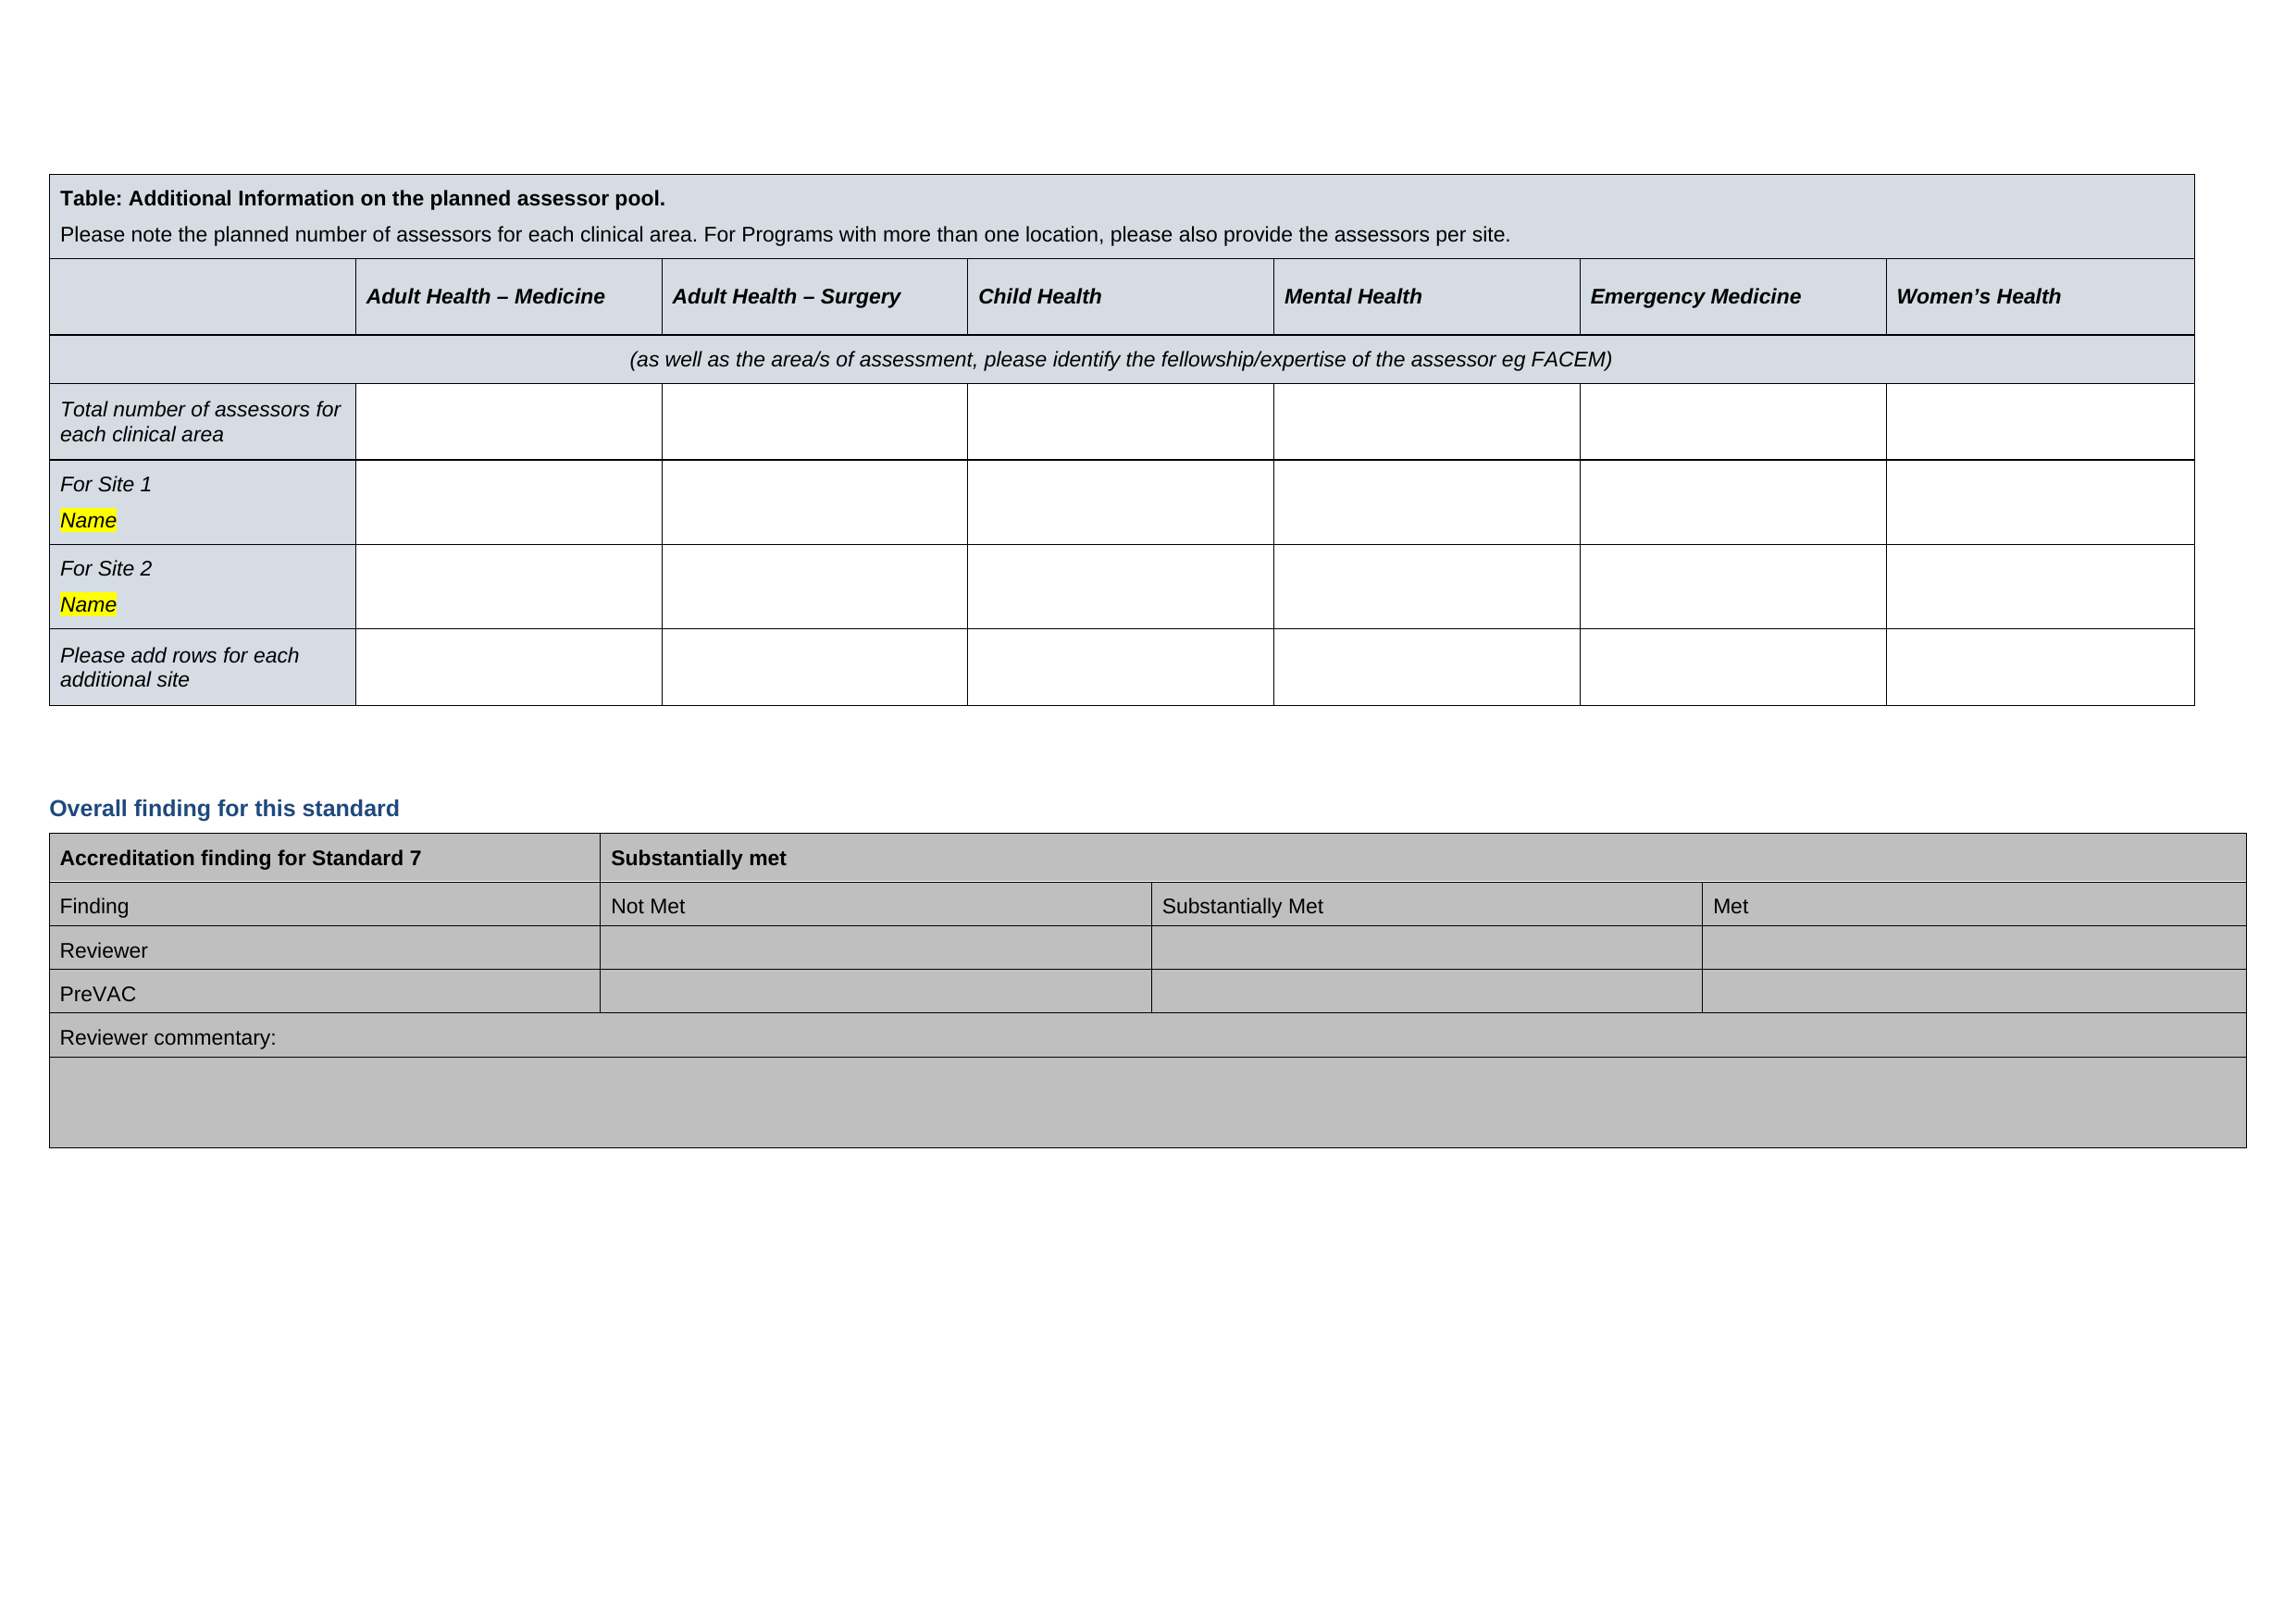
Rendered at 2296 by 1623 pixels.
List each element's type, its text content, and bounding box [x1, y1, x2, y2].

table_cell [1887, 629, 2194, 705]
table_cell Not Met [601, 883, 1151, 925]
table_header Substantially met [601, 834, 2246, 881]
table_cell [1703, 926, 2246, 969]
table_cell [663, 461, 967, 544]
table_cell [50, 1058, 2246, 1147]
table_cell (as well as the area/s of assessment, please identify the fellowship/expertise of the assessor eg FACEM) [50, 336, 2194, 383]
table_cell [356, 629, 662, 705]
table_cell For Site 2 Name [50, 545, 355, 628]
table_cell [1274, 461, 1580, 544]
table_cell [1274, 384, 1580, 459]
table_cell Reviewer [50, 926, 600, 969]
table_cell Emergency Medicine [1581, 259, 1886, 334]
table_cell [663, 384, 967, 459]
table_cell [1703, 970, 2246, 1012]
table_cell [968, 545, 1273, 628]
table_cell Please add rows for each additional site [50, 629, 355, 705]
table_cell [601, 970, 1151, 1012]
table_cell Child Health [968, 259, 1273, 334]
table_cell [356, 545, 662, 628]
table_cell Substantially Met [1152, 883, 1702, 925]
table_cell [1887, 545, 2194, 628]
table_cell [1887, 384, 2194, 459]
table_cell [1152, 970, 1702, 1012]
table_cell Total number of assessors for each clinical area [50, 384, 355, 459]
table_cell [1581, 545, 1886, 628]
table_cell [356, 384, 662, 459]
table_cell [968, 461, 1273, 544]
table_cell For Site 1 Name [50, 461, 355, 544]
table_cell [1274, 545, 1580, 628]
table_cell PreVAC [50, 970, 600, 1012]
table_cell [663, 545, 967, 628]
table_header Accreditation finding for Standard 7 [50, 834, 600, 881]
table_cell Adult Health – Medicine [356, 259, 662, 334]
table_cell [356, 461, 662, 544]
table_cell Finding [50, 883, 600, 925]
table_cell Reviewer commentary: [50, 1013, 2246, 1057]
table_cell [1581, 629, 1886, 705]
table_cell Women’s Health [1887, 259, 2194, 334]
table_cell [1581, 384, 1886, 459]
table_cell [1274, 629, 1580, 705]
table_cell Mental Health [1274, 259, 1580, 334]
table_cell [663, 629, 967, 705]
table_cell [50, 259, 355, 334]
table_cell [968, 384, 1273, 459]
table_cell [601, 926, 1151, 969]
table_cell [1152, 926, 1702, 969]
table_header Table: Additional Information on the planned assessor pool. Please note the planned number of assessors for each clinical area. For Programs with more than one location, please also provide the assessors per site. [50, 175, 2194, 258]
table_cell Adult Health – Surgery [663, 259, 967, 334]
table_cell [1887, 461, 2194, 544]
text Overall finding for this standard [49, 795, 2246, 821]
table_cell [1581, 461, 1886, 544]
table_cell [968, 629, 1273, 705]
table_cell Met [1703, 883, 2246, 925]
